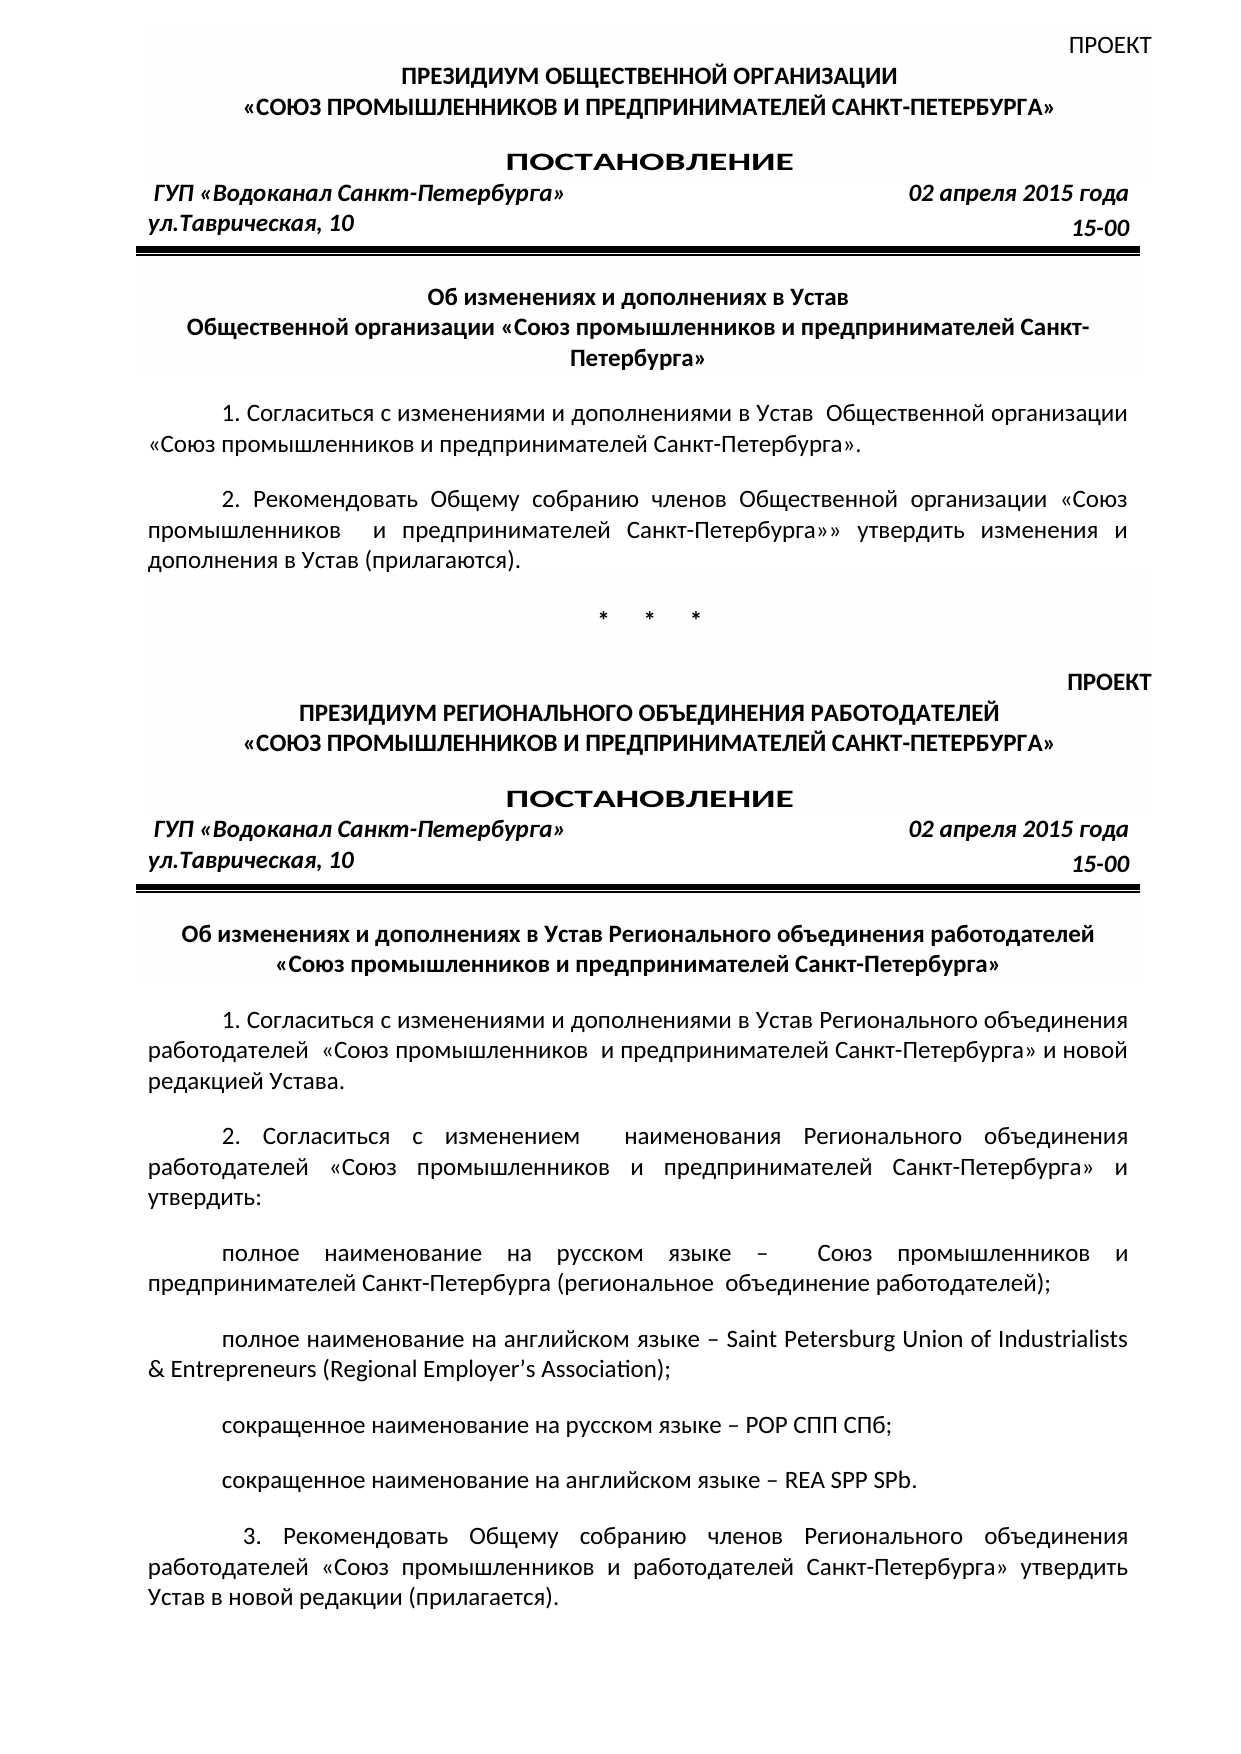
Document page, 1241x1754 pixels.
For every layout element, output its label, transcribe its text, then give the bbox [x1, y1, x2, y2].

table_cell Об изменениях и дополнениях в Устав Регионального объединения работодателей «Союз промышленников и предпринимателей Санкт-Петербурга» [136, 893, 1140, 979]
table_cell 1. Согласиться с изменениями и дополнениями в Устав Общественной организации «Союз промышленников и предпринимателей Санкт-Петербурга». 2. Рекомендовать Общему собранию членов Общественной организации «Союз промышленников и предпринимателей Санкт-Петербурга»» утвердить изменения и дополнения в Устав (прилагаются). [136, 373, 1140, 575]
text проект [148, 667, 1152, 697]
text Президиум общественной организации [148, 60, 1152, 91]
text «Союз промышленников и предпринимателей Санкт-Петербурга» [148, 91, 1152, 121]
text Президиум регионального объединения работодателей [148, 697, 1152, 728]
table_header ГУП «Водоканал Санкт-Петербурга» ул.Таврическая, 10 [136, 814, 786, 883]
table_header 02 апреля 2015 года 15-00 [786, 177, 1140, 246]
text постановление [148, 146, 1152, 177]
table_header 02 апреля 2015 года 15-00 [786, 814, 1140, 883]
text * * * [148, 606, 1152, 636]
text постановление [148, 783, 1152, 814]
table_cell 1. Согласиться с изменениями и дополнениями в Устав Регионального объединения работодателей «Союз промышленников и предпринимателей Санкт-Петербурга» и новой редакцией Устава. 2. Согласиться с изменением наименования Регионального объединения работодателей «Союз промышленников и предпринимателей Санкт-Петербурга» и утвердить: полное наименование на русском языке – Союз промышленников и предпринимателей Санкт-Петербурга (региональное объединение работодателей); полное наименование на английском языке – Saint Petersburg Union of Industrialists & Entrepreneurs (Regional Employer’s Association); сокращенное наименование на русском языке – РОР СПП СПб; сокращенное наименование на английском языке – REA SPP SPb. 3. Рекомендовать Общему собранию членов Регионального объединения работодателей «Союз промышленников и работодателей Санкт-Петербурга» утвердить Устав в новой редакции (прилагается). [136, 979, 1140, 1612]
text «Союз промышленников и предпринимателей Санкт-Петербурга» [148, 728, 1152, 758]
text проект [148, 29, 1152, 60]
table_cell Об изменениях и дополнениях в Устав Общественной организации «Союз промышленников и предпринимателей Санкт-Петербурга» [136, 256, 1140, 372]
table_header ГУП «Водоканал Санкт-Петербурга» ул.Таврическая, 10 [136, 177, 786, 246]
